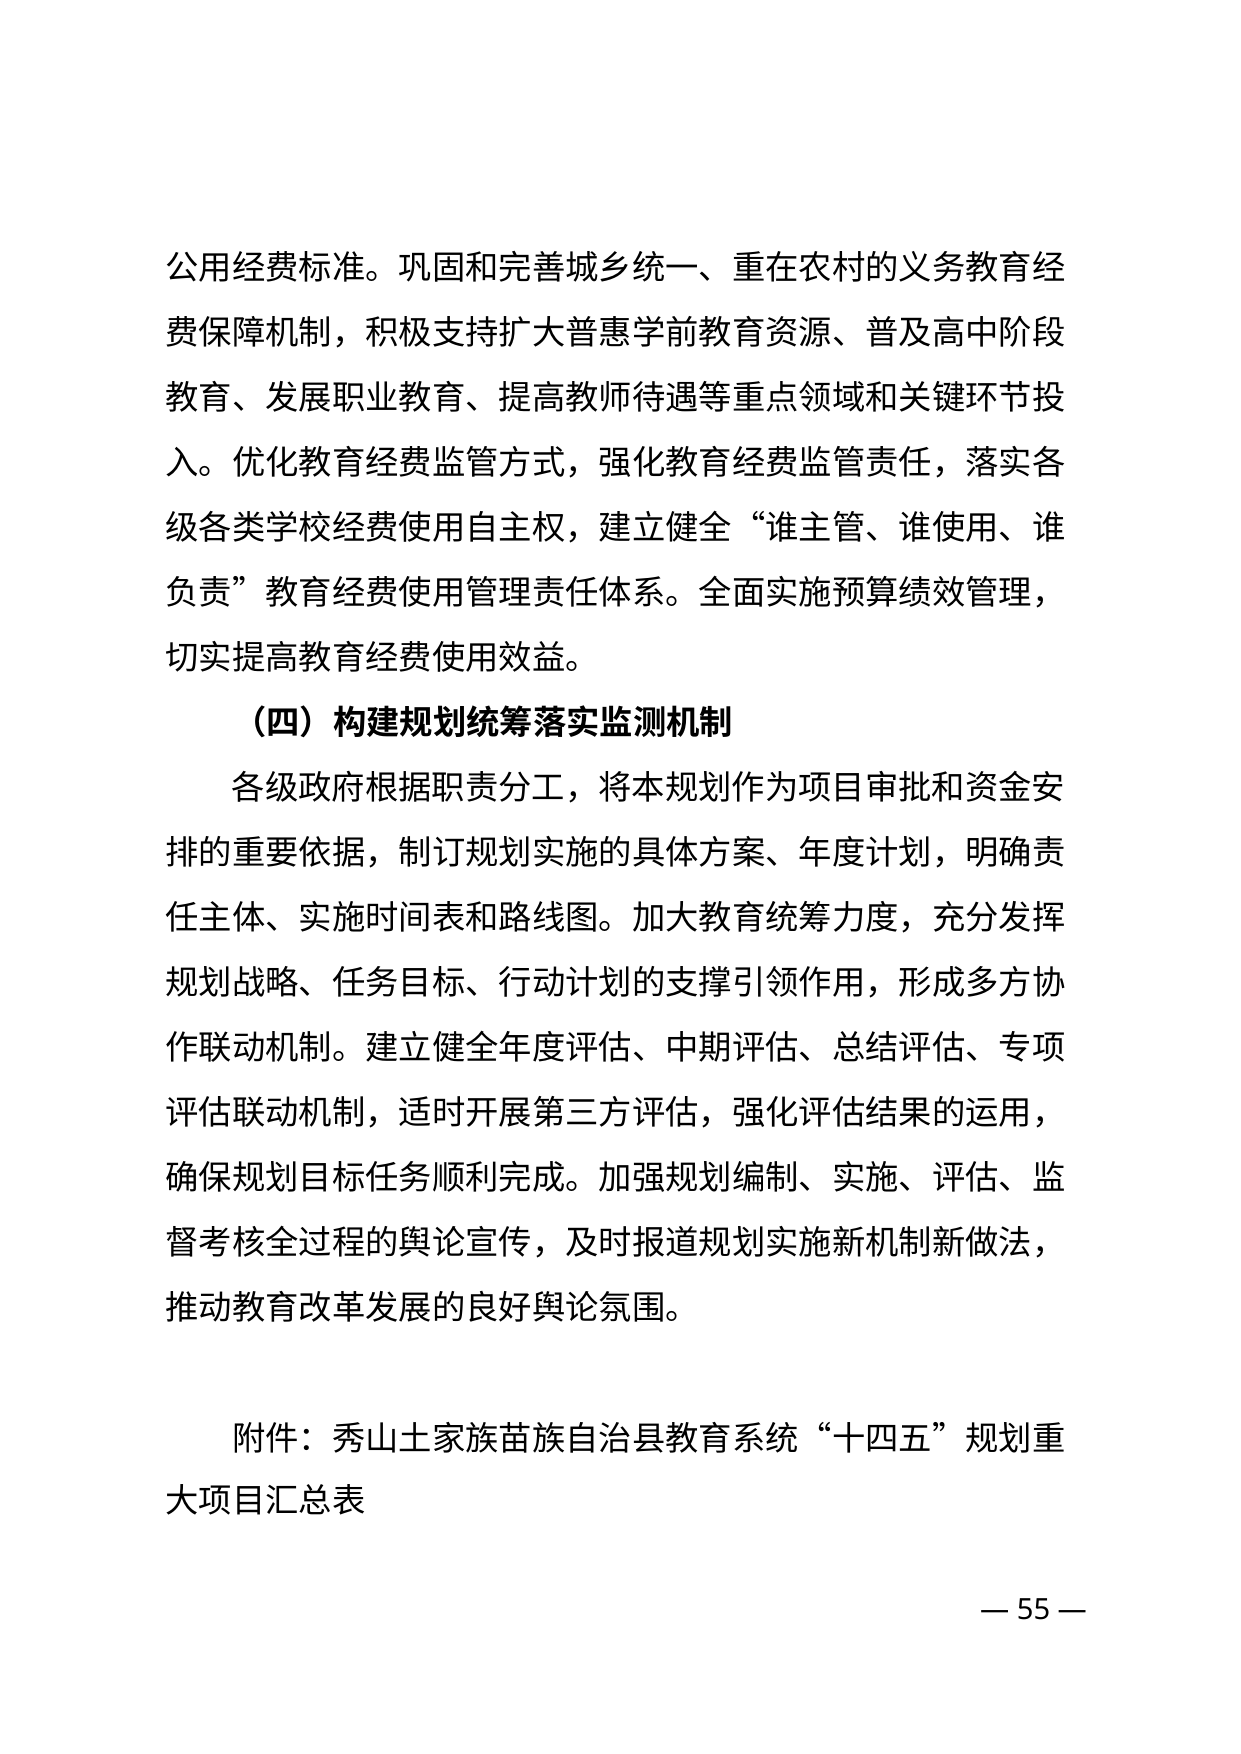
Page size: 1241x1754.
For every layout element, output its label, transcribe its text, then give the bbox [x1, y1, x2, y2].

text 附件：秀山土家族苗族自治县教育系统“十四五”规划重大项目汇总表 [165, 1400, 1087, 1525]
text （四）构建规划统筹落实监测机制 [165, 688, 1087, 753]
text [165, 233, 1087, 688]
text 各级政府根据职责分工，将本规划作为项目审批和资金安排的重要依据，制订规划实施的具体方案、年度计划，明确责任主体、实施时间表和路线图。加大教育统筹力度，充分发挥规划战略、任务目标、行动计划的支撑引领作用，形成多方协作联动机制。建立健全年度评估、中期评估、总结评估、专项评估联动机制，适时开展第三方评估，强化评估结果的运用，确保规划目标任务顺利完成。加强规划编制、实施、评估、监督考核全过程的舆论宣传，及时报道规划实施新机制新做法，推动教育改革发展的良好舆论氛围。 [165, 753, 1087, 1338]
